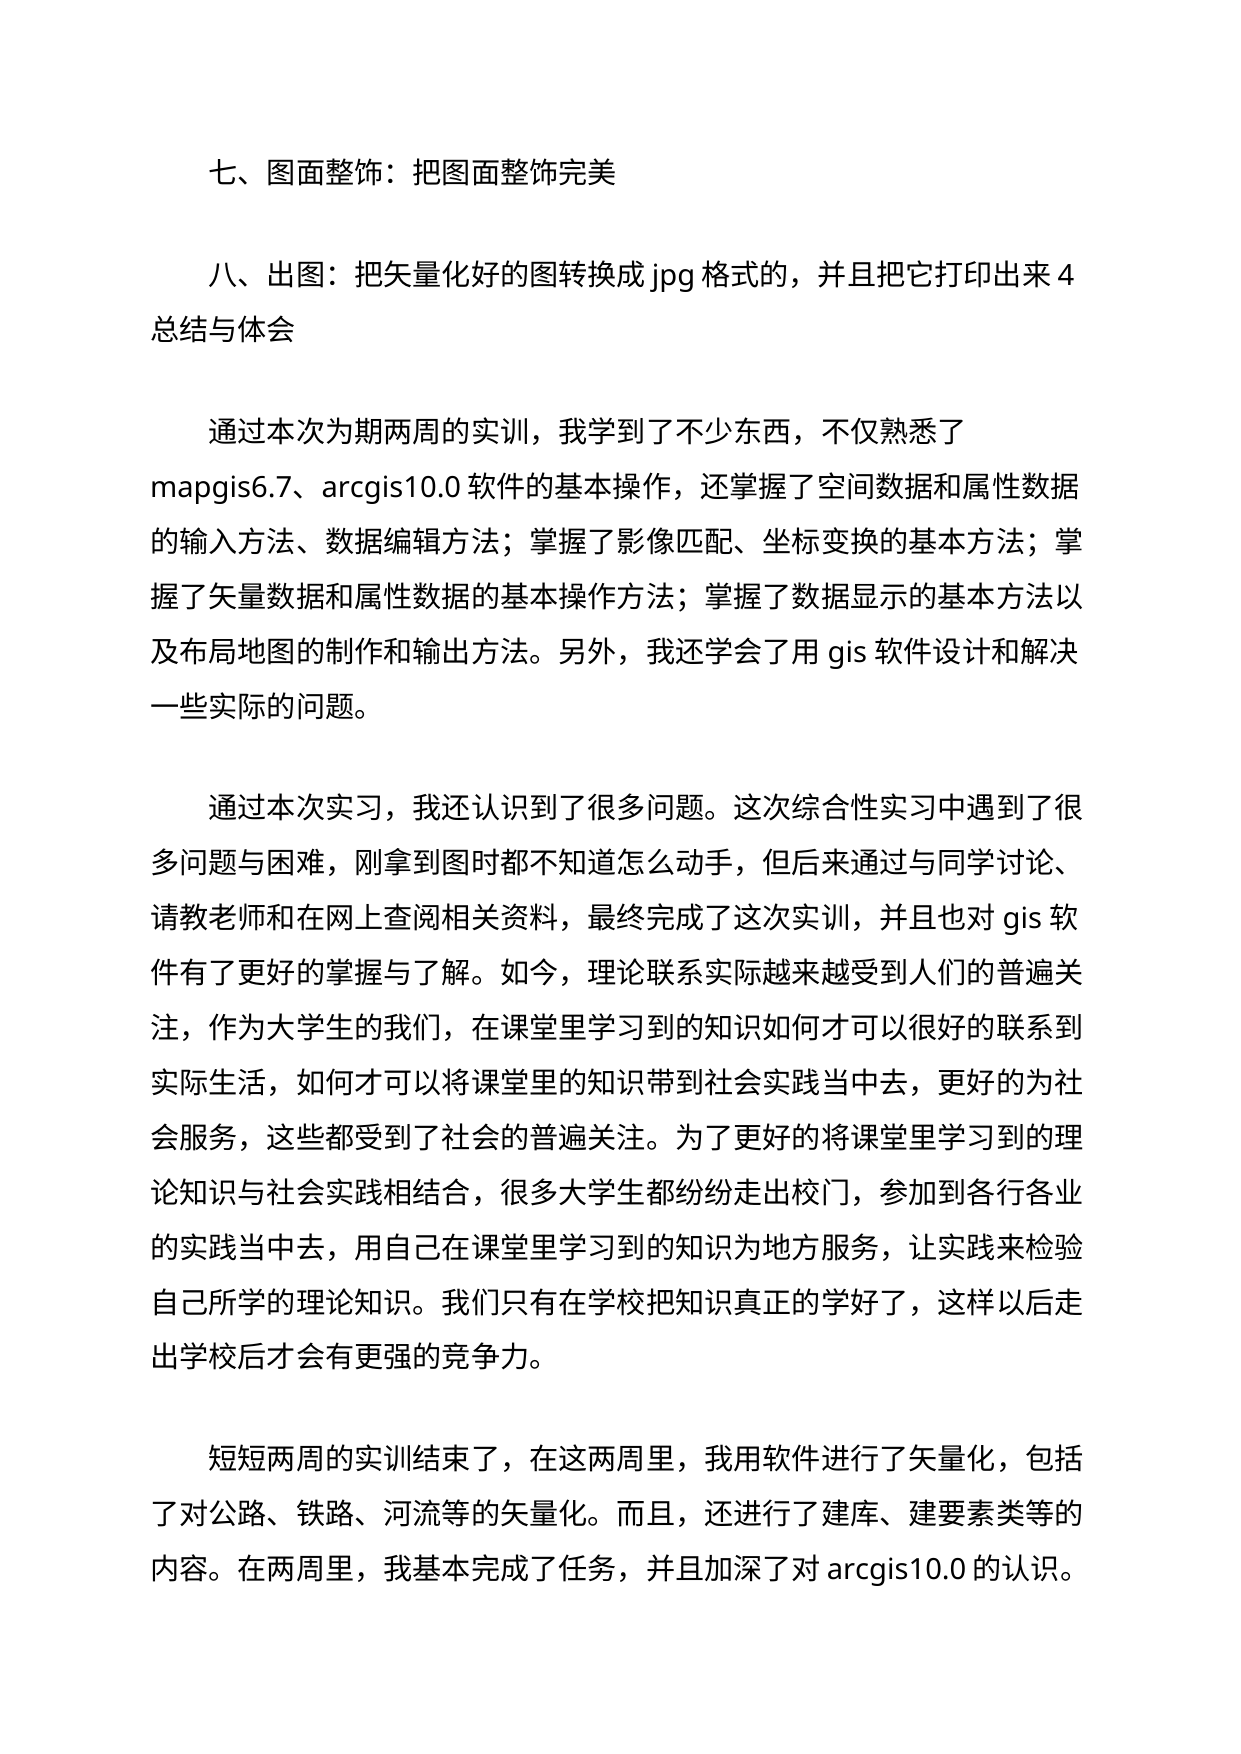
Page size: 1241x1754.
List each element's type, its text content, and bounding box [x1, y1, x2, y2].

text 短短两周的实训结束了，在这两周里，我用软件进行了矢量化，包括了对公路、铁路、河流等的矢量化。而且，还进行了建库、建要素类等的内容。在两周里，我基本完成了任务，并且加深了对arcgis10.0的认识。 [150, 1436, 1090, 1588]
text 七、图面整饰：把图面整饰完美 [150, 150, 1090, 192]
text 八、出图：把矢量化好的图转换成jpg格式的，并且把它打印出来 4总结与体会 [150, 252, 1090, 349]
text 通过本次为期两周的实训，我学到了不少东西，不仅熟悉了mapgis6.7、arcgis10.0软件的基本操作，还掌握了空间数据和属性数据的输入方法、数据编辑方法；掌握了影像匹配、坐标变换的基本方法；掌握了矢量数据和属性数据的基本操作方法；掌握了数据显示的基本方法以及布局地图的制作和输出方法。另外，我还学会了用 gis 软件设计和解决一些实际的问题。 [150, 408, 1090, 726]
text 通过本次实习，我还认识到了很多问题。这次综合性实习中遇到了很多问题与困难，刚拿到图时都不知道怎么动手，但后来通过与同学讨论、请教老师和在网上查阅相关资料，最终完成了这次实训，并且也对 gis 软件有了更好的掌握与了解。如今，理论联系实际越来越受到人们的普遍关注，作为大学生的我们，在课堂里学习到的知识如何才可以很好的联系到实际生活，如何才可以将课堂里的知识带到社会实践当中去，更好的为社会服务，这些都受到了社会的普遍关注。为了更好的将课堂里学习到的理论知识与社会实践相结合，很多大学生都纷纷走出校门，参加到各行各业的实践当中去，用自己在课堂里学习到的知识为地方服务，让实践来检验自己所学的理论知识。我们只有在学校把知识真正的学好了，这样以后走出学校后才会有更强的竞争力。 [150, 785, 1090, 1376]
